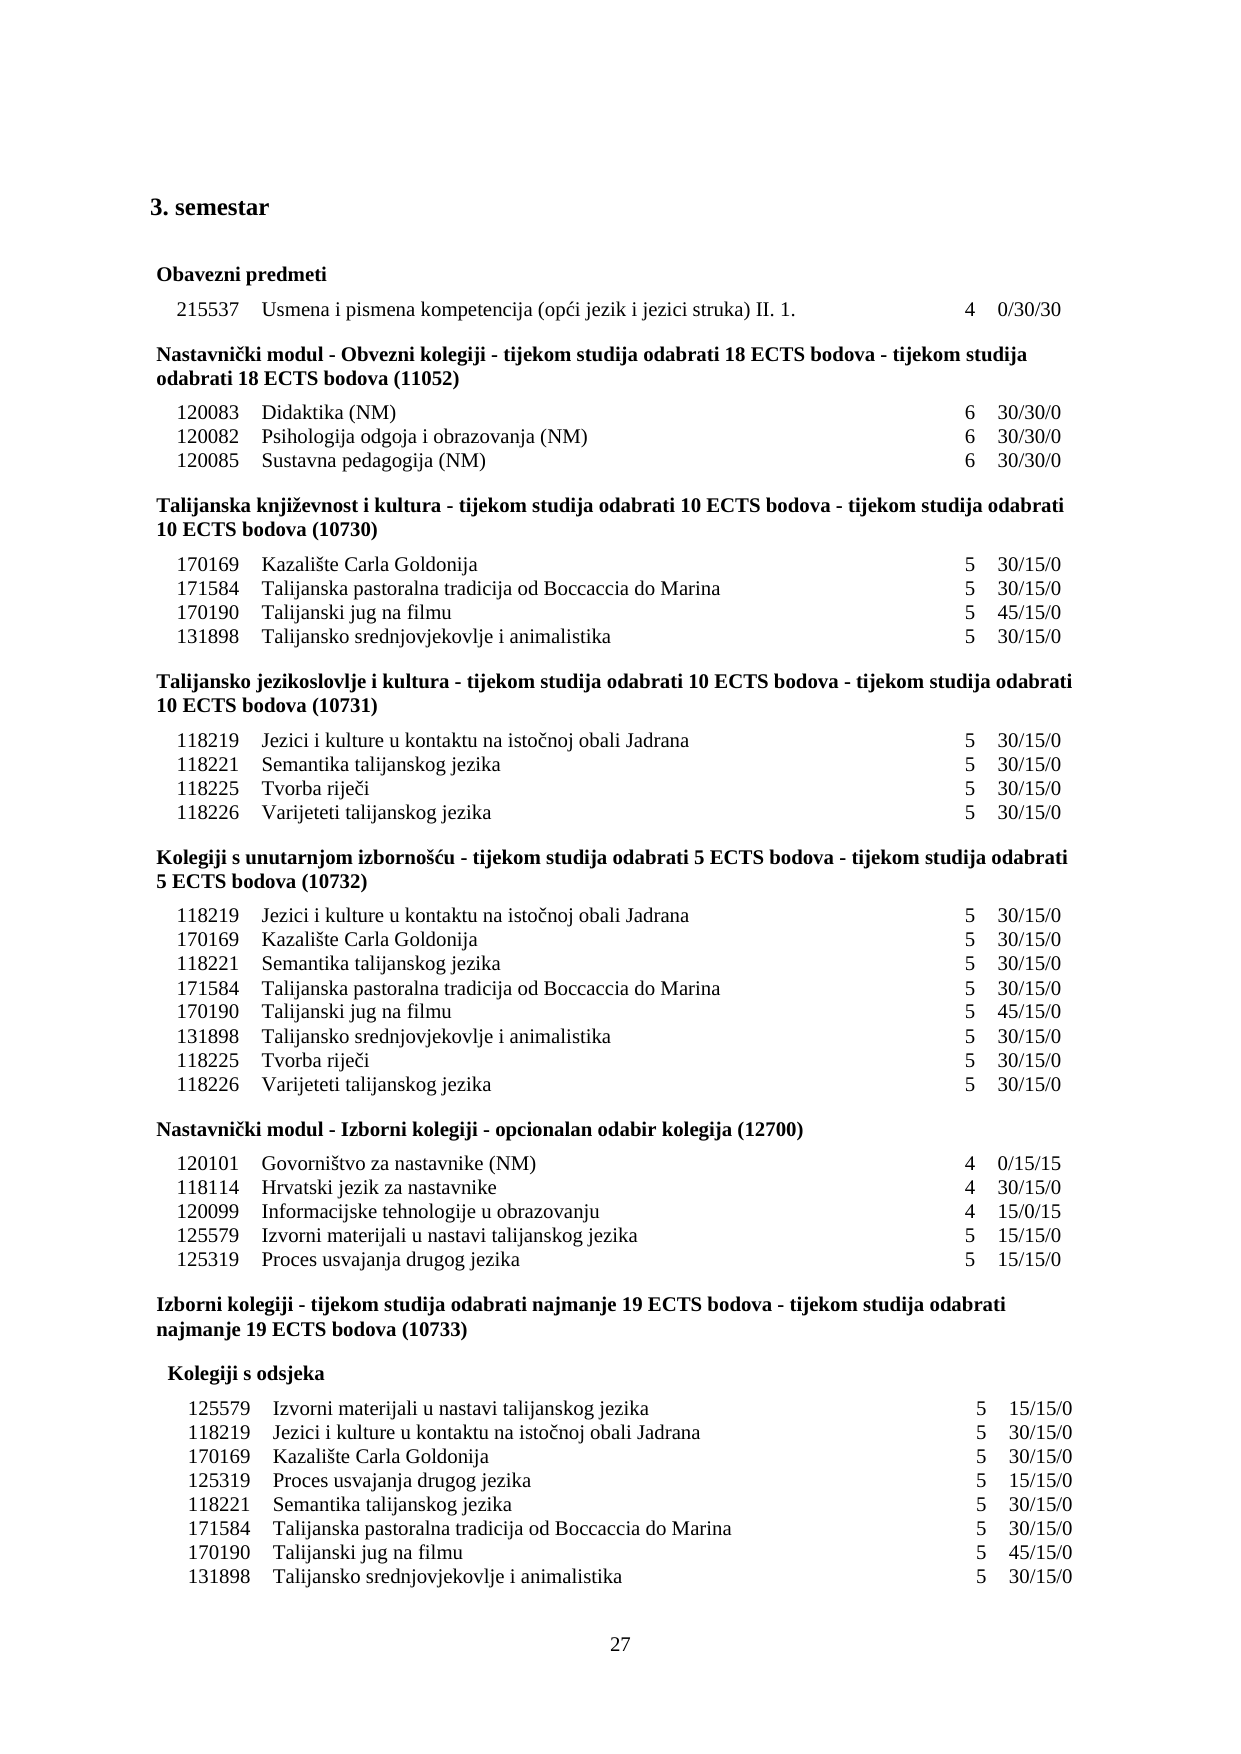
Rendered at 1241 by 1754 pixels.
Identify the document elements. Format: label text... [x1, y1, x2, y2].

text 3. semestar [150, 192, 1090, 220]
table_cell Talijanska književnost i kultura - tijekom studija odabrati 10 ECTS bodova - tijekom studija odabrati 10 ECTS bodova (10730) [150, 473, 1089, 552]
table_cell [150, 297, 1089, 321]
table_cell [150, 400, 1089, 472]
table_cell Kolegiji s unutarnjom izbornošću - tijekom studija odabrati 5 ECTS bodova - tijekom studija odabrati 5 ECTS bodova (10732) [150, 824, 1089, 903]
table_cell Talijansko jezikoslovlje i kultura - tijekom studija odabrati 10 ECTS bodova - tijekom studija odabrati 10 ECTS bodova (10731) [150, 648, 1089, 727]
table_cell [150, 728, 1089, 824]
table_cell [150, 1351, 1089, 1588]
table_cell [150, 552, 1089, 648]
table_cell [150, 1151, 1089, 1272]
table_cell [150, 903, 1089, 1096]
table_header Obavezni predmeti [150, 241, 1089, 297]
table_cell Izborni kolegiji - tijekom studija odabrati najmanje 19 ECTS bodova - tijekom studija odabrati najmanje 19 ECTS bodova (10733) [150, 1272, 1089, 1351]
table_cell Nastavnički modul - Obvezni kolegiji - tijekom studija odabrati 18 ECTS bodova - tijekom studija odabrati 18 ECTS bodova (11052) [150, 321, 1089, 400]
table_cell Nastavnički modul - Izborni kolegiji - opcionalan odabir kolegija (12700) [150, 1096, 1089, 1151]
